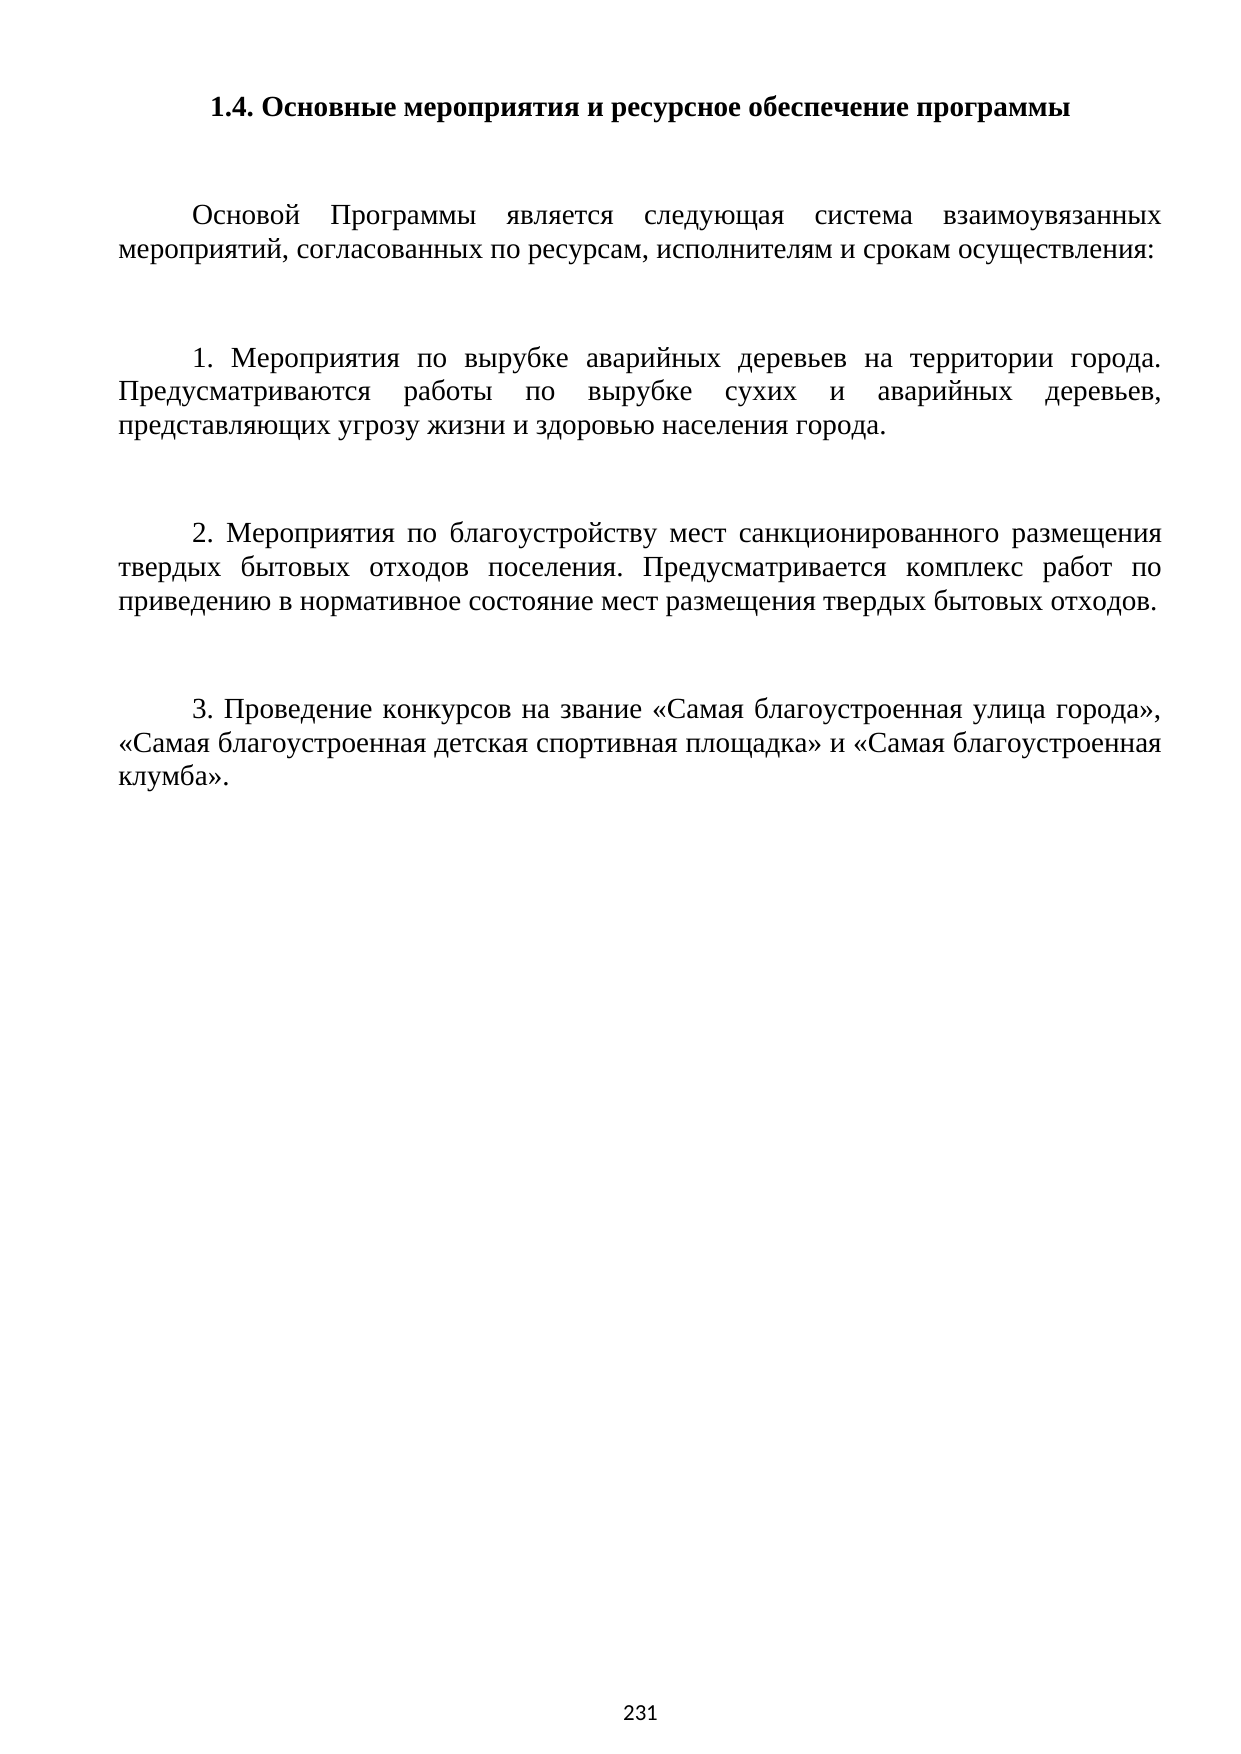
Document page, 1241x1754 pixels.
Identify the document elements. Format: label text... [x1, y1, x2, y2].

text 3. Проведение конкурсов на звание «Самая благоустроенная улица города», «Самая благоустроенная детская спортивная площадка» и «Самая благоустроенная клумба». [118, 691, 1162, 792]
text Основой Программы является следующая система взаимоувязанных мероприятий, согласованных по ресурсам, исполнителям и срокам осуществления: [118, 197, 1162, 264]
text 1.4. Основные мероприятия и ресурсное обеспечение программы [118, 89, 1162, 122]
text 2. Мероприятия по благоустройству мест санкционированного размещения твердых бытовых отходов поселения. Предусматривается комплекс работ по приведению в нормативное состояние мест размещения твердых бытовых отходов. [118, 516, 1162, 616]
text 1. Мероприятия по вырубке аварийных деревьев на территории города. Предусматриваются работы по вырубке сухих и аварийных деревьев, представляющих угрозу жизни и здоровью населения города. [118, 340, 1162, 440]
